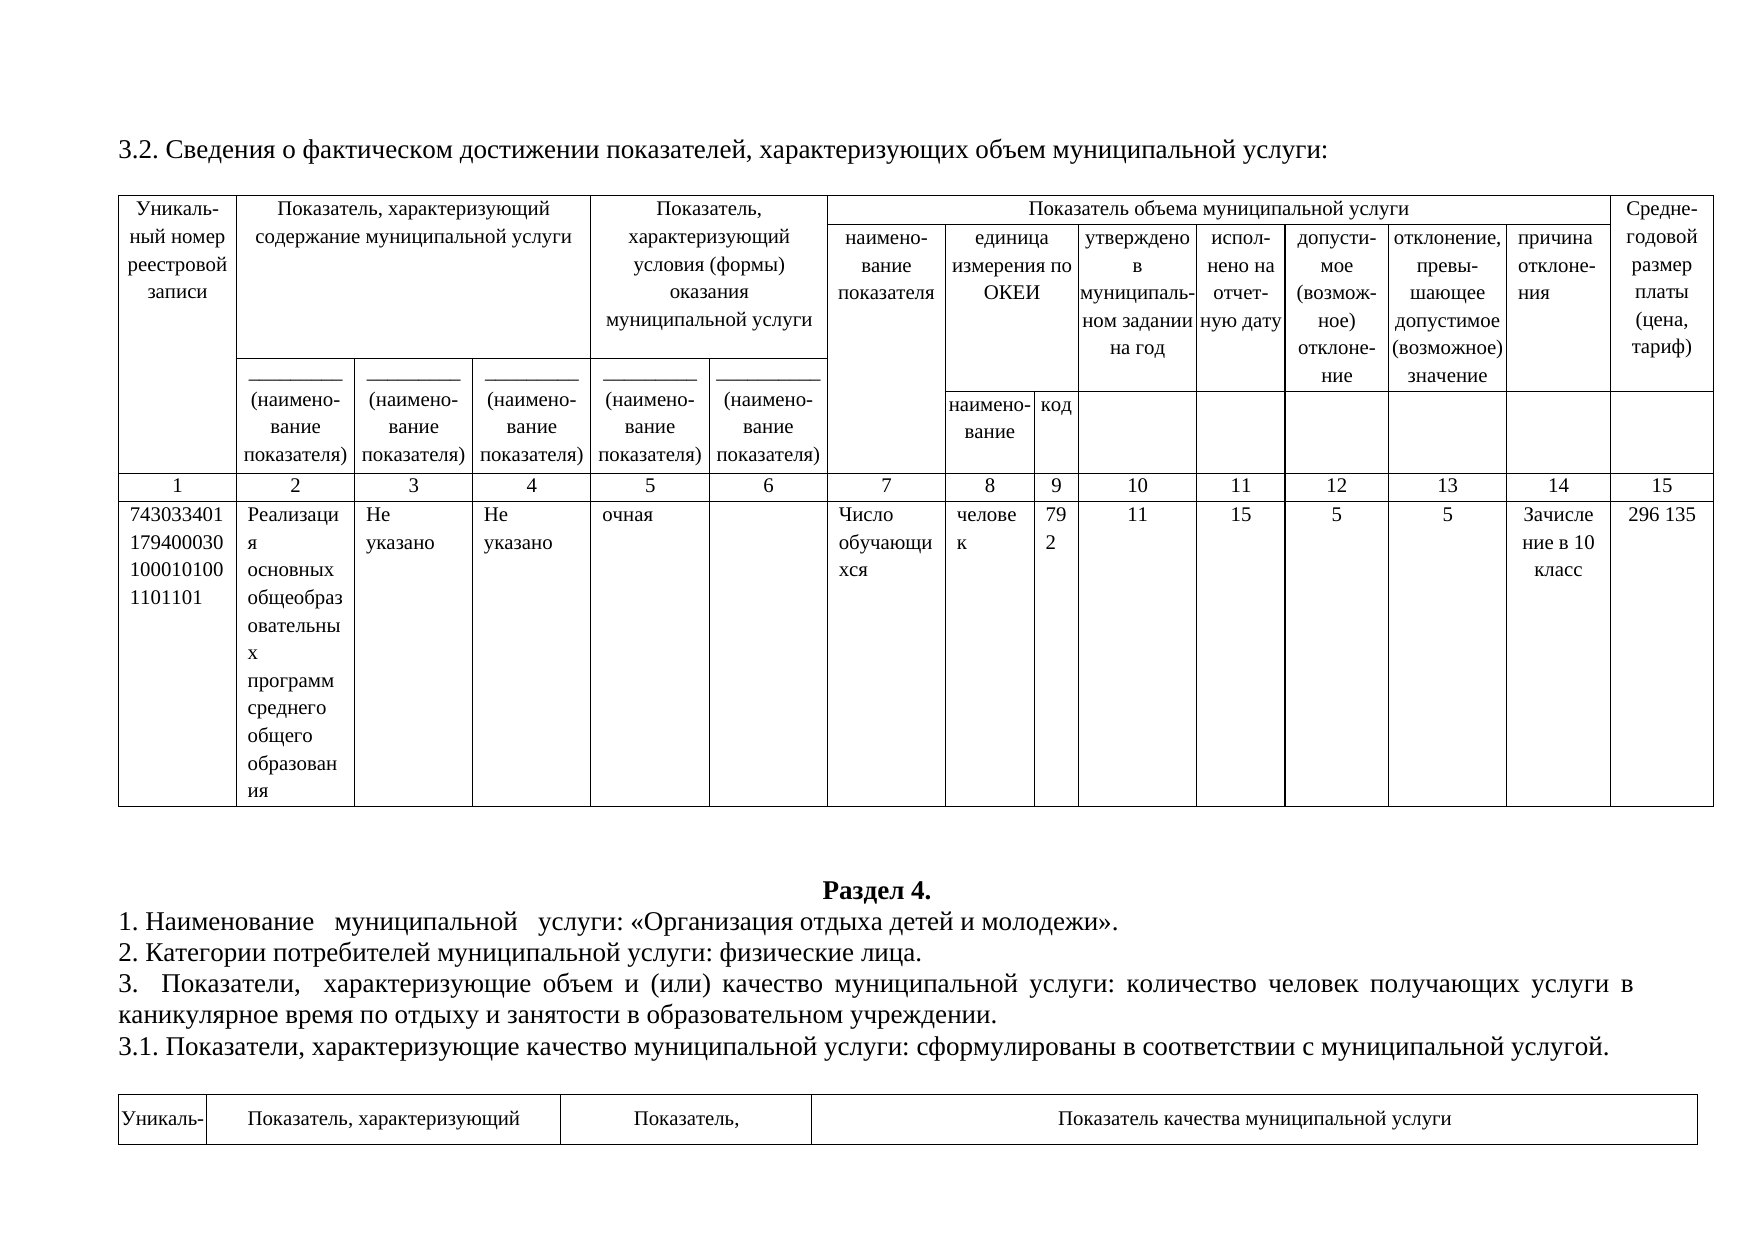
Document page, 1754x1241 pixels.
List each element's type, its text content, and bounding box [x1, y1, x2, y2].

table_cell [1507, 392, 1610, 472]
table_cell Не указано [355, 502, 472, 806]
table_cell 5 [1286, 502, 1388, 806]
table_cell 792 [1035, 502, 1078, 806]
table_header Показатель, характеризующий условия (формы) оказания муниципальной услуги [591, 196, 827, 358]
table_cell _________ (наимено-вание показателя) [473, 359, 590, 472]
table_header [119, 1095, 206, 1144]
text 3. Показатели, характеризующие объем и (или) качество муниципальной услуги: количество человек получающих услуги в каникулярное время по отдыху и занятости в образовательном учреждении. [118, 967, 1636, 1029]
table_cell утверждено в муниципаль-ном задании на год [1079, 225, 1196, 391]
table_cell 15 [1611, 474, 1713, 501]
table_cell 4 [473, 474, 590, 501]
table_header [207, 1095, 560, 1144]
table_cell [1389, 392, 1506, 472]
table_cell отклонение, превы-шающее допустимое (возможное) значение [1389, 225, 1506, 391]
table_header Показатель объема муниципальной услуги [828, 196, 1610, 224]
text 2. Категории потребителей муниципальной услуги: физические лица. [118, 936, 1636, 967]
table_cell 9 [1035, 474, 1078, 501]
table_cell Число обучающихся [828, 502, 945, 806]
table_cell [1611, 392, 1713, 472]
table_cell 8 [946, 474, 1034, 501]
table_cell __________ (наимено-вание показателя) [710, 359, 827, 472]
table_cell 14 [1507, 474, 1610, 501]
table_cell [1286, 392, 1388, 472]
table_cell 12 [1286, 474, 1388, 501]
table_cell испол-нено на отчет-ную дату [1197, 225, 1284, 391]
table_cell 5 [591, 474, 709, 501]
text Раздел 4. [118, 874, 1636, 905]
table_cell 5 [1389, 502, 1506, 806]
table_cell [1197, 392, 1284, 472]
table_cell наимено-вание [946, 392, 1034, 472]
table_cell 2 [237, 474, 354, 501]
table_cell 3 [355, 474, 472, 501]
table_cell 10 [1079, 474, 1196, 501]
table_cell _________ (наимено-вание показателя) [237, 359, 354, 472]
table_cell 11 [1197, 474, 1284, 501]
table_cell 7 [828, 474, 945, 501]
table_cell 1 [119, 474, 236, 501]
table_cell 296 135 [1611, 502, 1713, 806]
table_cell Зачисление в 10 класс [1507, 502, 1610, 806]
table_cell очная [591, 502, 709, 806]
table_cell _________ (наимено-вание показателя) [355, 359, 472, 472]
table_cell 13 [1389, 474, 1506, 501]
table_cell код [1035, 392, 1078, 472]
table_cell Реализация основных общеобразовательных программ среднего общего образования [237, 502, 354, 806]
table_cell единица измерения по ОКЕИ [946, 225, 1078, 391]
table_header Уникаль-ный номер реестровой записи [119, 196, 236, 472]
table_cell наимено-вание показателя [828, 225, 945, 472]
table_cell 15 [1197, 502, 1284, 806]
table_cell [710, 502, 827, 806]
table_cell причина отклоне-ния [1507, 225, 1610, 391]
table_cell 6 [710, 474, 827, 501]
table_cell допусти-мое (возмож-ное) отклоне-ние [1286, 225, 1388, 391]
table_header Показатель качества муниципальной услуги [812, 1095, 1697, 1144]
table_cell человек [946, 502, 1034, 806]
table_header Средне-годовой размер платы (цена, тариф) [1611, 196, 1713, 391]
table_header Показатель, характеризующий содержание муниципальной услуги [237, 196, 590, 358]
table_cell 7430334011794000301000101001101101 [119, 502, 236, 806]
text 3.2. Сведения о фактическом достижении показателей, характеризующих объем муниципальной услуги: [118, 133, 1636, 164]
text 3.1. Показатели, характеризующие качество муниципальной услуги: сформулированы в соответствии с муниципальной услугой. [118, 1029, 1636, 1061]
table_cell 11 [1079, 502, 1196, 806]
table_cell _________ (наимено-вание показателя) [591, 359, 709, 472]
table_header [561, 1095, 811, 1144]
text 1. Наименование муниципальной услуги: «Организация отдыха детей и молодежи». [118, 905, 1636, 936]
table_cell Не указано [473, 502, 590, 806]
table_cell [1079, 392, 1196, 472]
